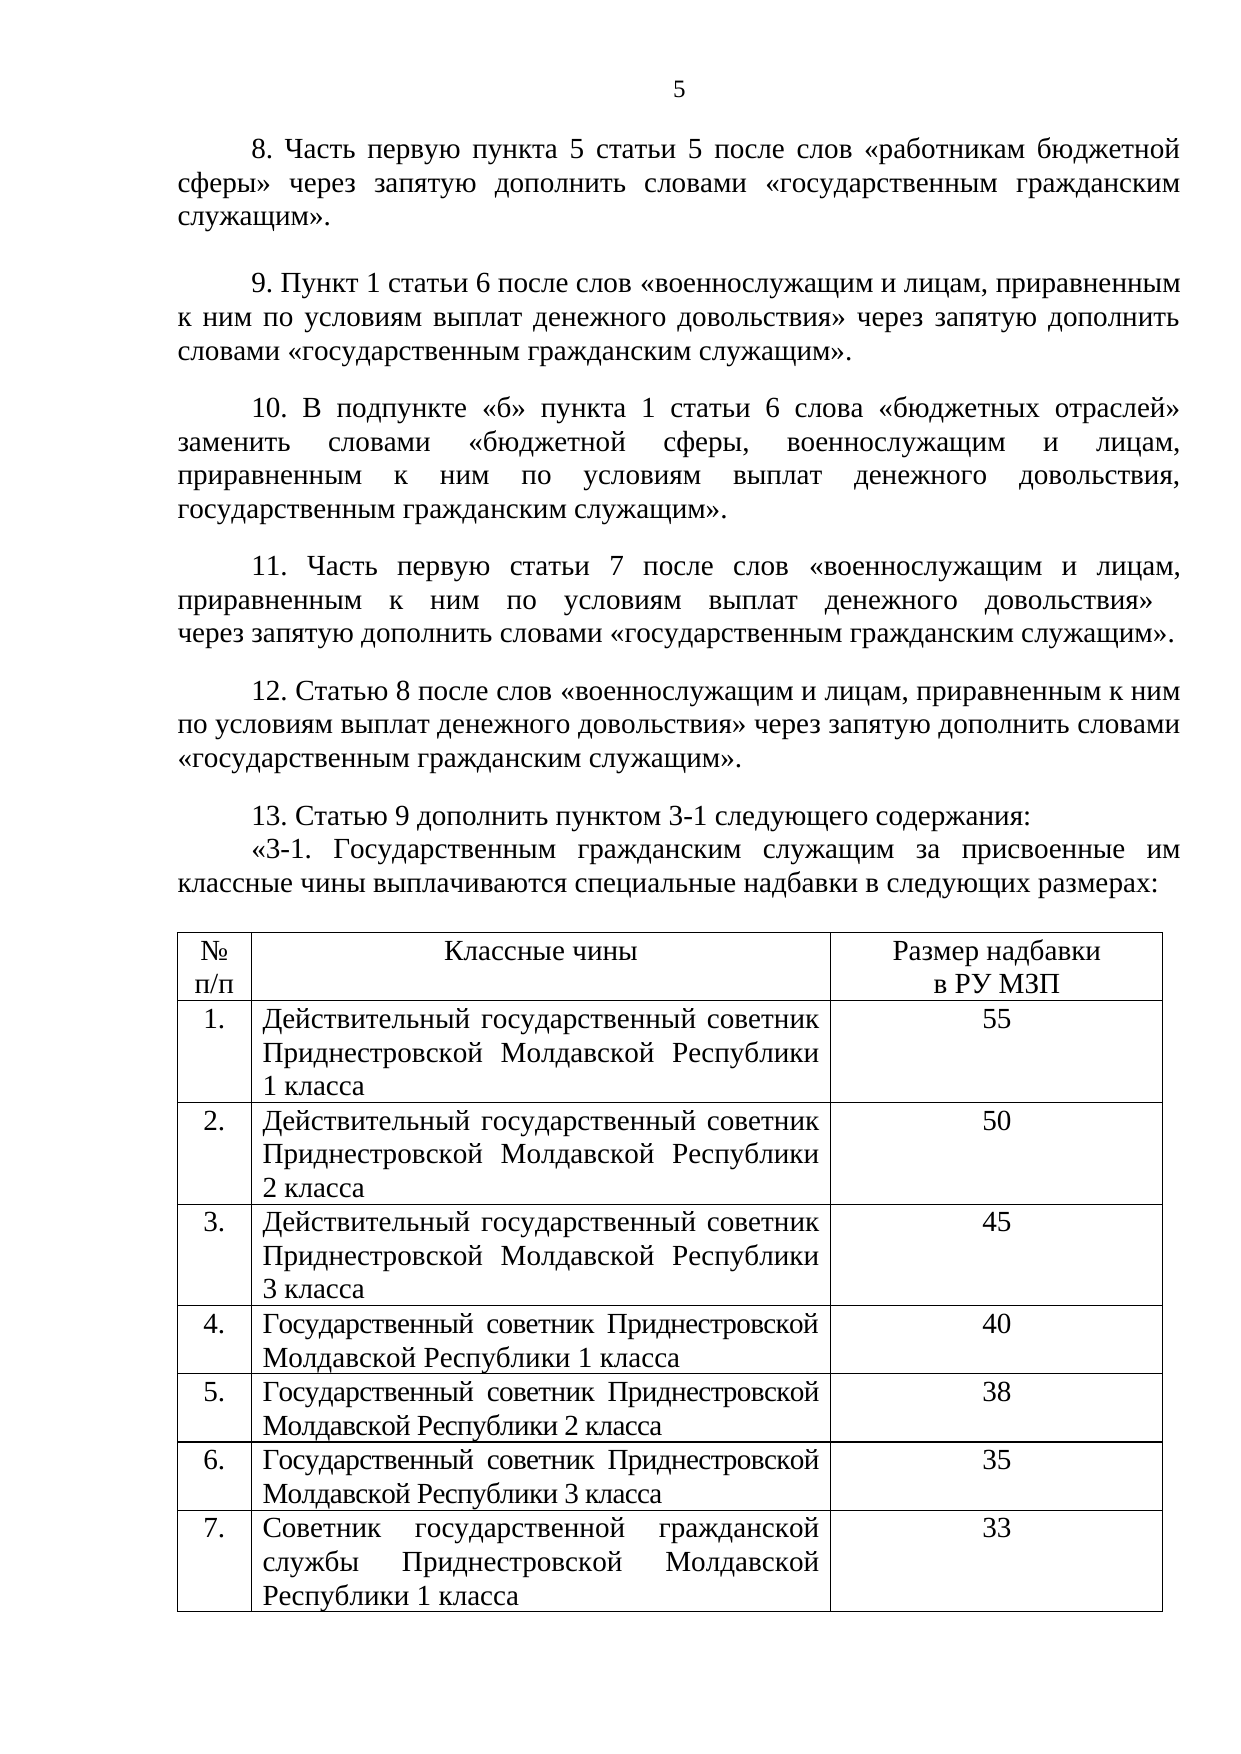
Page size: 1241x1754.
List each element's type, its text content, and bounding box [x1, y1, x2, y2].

text 13. Статью 9 дополнить пунктом 3-1 следующего содержания: [177, 798, 1181, 831]
table_cell 33 [831, 1511, 1162, 1611]
text 10. В подпункте «б» пункта 1 статьи 6 слова «бюджетных отраслей» заменить словами «бюджетной сферы, военнослужащим и лицам, приравненным к ним по условиям выплат денежного довольствия, государственным гражданским служащим». [177, 390, 1181, 524]
table_header Классные чины [252, 933, 830, 1000]
table_cell 6. [178, 1443, 251, 1509]
table_cell 55 [831, 1001, 1162, 1102]
table_cell 50 [831, 1103, 1162, 1203]
table_cell 4. [178, 1306, 251, 1373]
text 9. Пункт 1 статьи 6 после слов «военнослужащим и лицам, приравненным к ним по условиям выплат денежного довольствия» через запятую дополнить словами «государственным гражданским служащим». [177, 266, 1181, 366]
table_cell Действительный государственный советник Приднестровской Молдавской Республики 2 класса [252, 1103, 830, 1203]
table_cell 7. [178, 1511, 251, 1611]
table_header Размер надбавки в РУ МЗП [831, 933, 1162, 1000]
text 12. Статью 8 после слов «военнослужащим и лицам, приравненным к ним по условиям выплат денежного довольствия» через запятую дополнить словами «государственным гражданским служащим». [177, 673, 1181, 774]
table_cell 3. [178, 1205, 251, 1305]
table_cell Государственный советник Приднестровской Молдавской Республики 3 класса [252, 1443, 830, 1509]
text 8. Часть первую пункта 5 статьи 5 после слов «работникам бюджетной сферы» через запятую дополнить словами «государственным гражданским служащим». [177, 131, 1181, 232]
table_cell 38 [831, 1374, 1162, 1441]
table_cell 5. [178, 1374, 251, 1441]
table_header № п/п [178, 933, 251, 1000]
table_cell 2. [178, 1103, 251, 1203]
table_cell Действительный государственный советник Приднестровской Молдавской Республики 3 класса [252, 1205, 830, 1305]
text 11. Часть первую статьи 7 после слов «военнослужащим и лицам, приравненным к ним по условиям выплат денежного довольствия» через запятую дополнить словами «государственным гражданским служащим». [177, 548, 1181, 649]
table_cell Государственный советник Приднестровской Молдавской Республики 1 класса [252, 1306, 830, 1373]
table_cell 35 [831, 1443, 1162, 1509]
text «3-1. Государственным гражданским служащим за присвоенные им классные чины выплачиваются специальные надбавки в следующих размерах: [177, 831, 1181, 898]
table_cell Советник государственной гражданской службы Приднестровской Молдавской Республики 1 класса [252, 1511, 830, 1611]
table_cell 40 [831, 1306, 1162, 1373]
table_cell Государственный советник Приднестровской Молдавской Республики 2 класса [252, 1374, 830, 1441]
table_cell Действительный государственный советник Приднестровской Молдавской Республики 1 класса [252, 1001, 830, 1102]
table_cell 1. [178, 1001, 251, 1102]
table_cell 45 [831, 1205, 1162, 1305]
